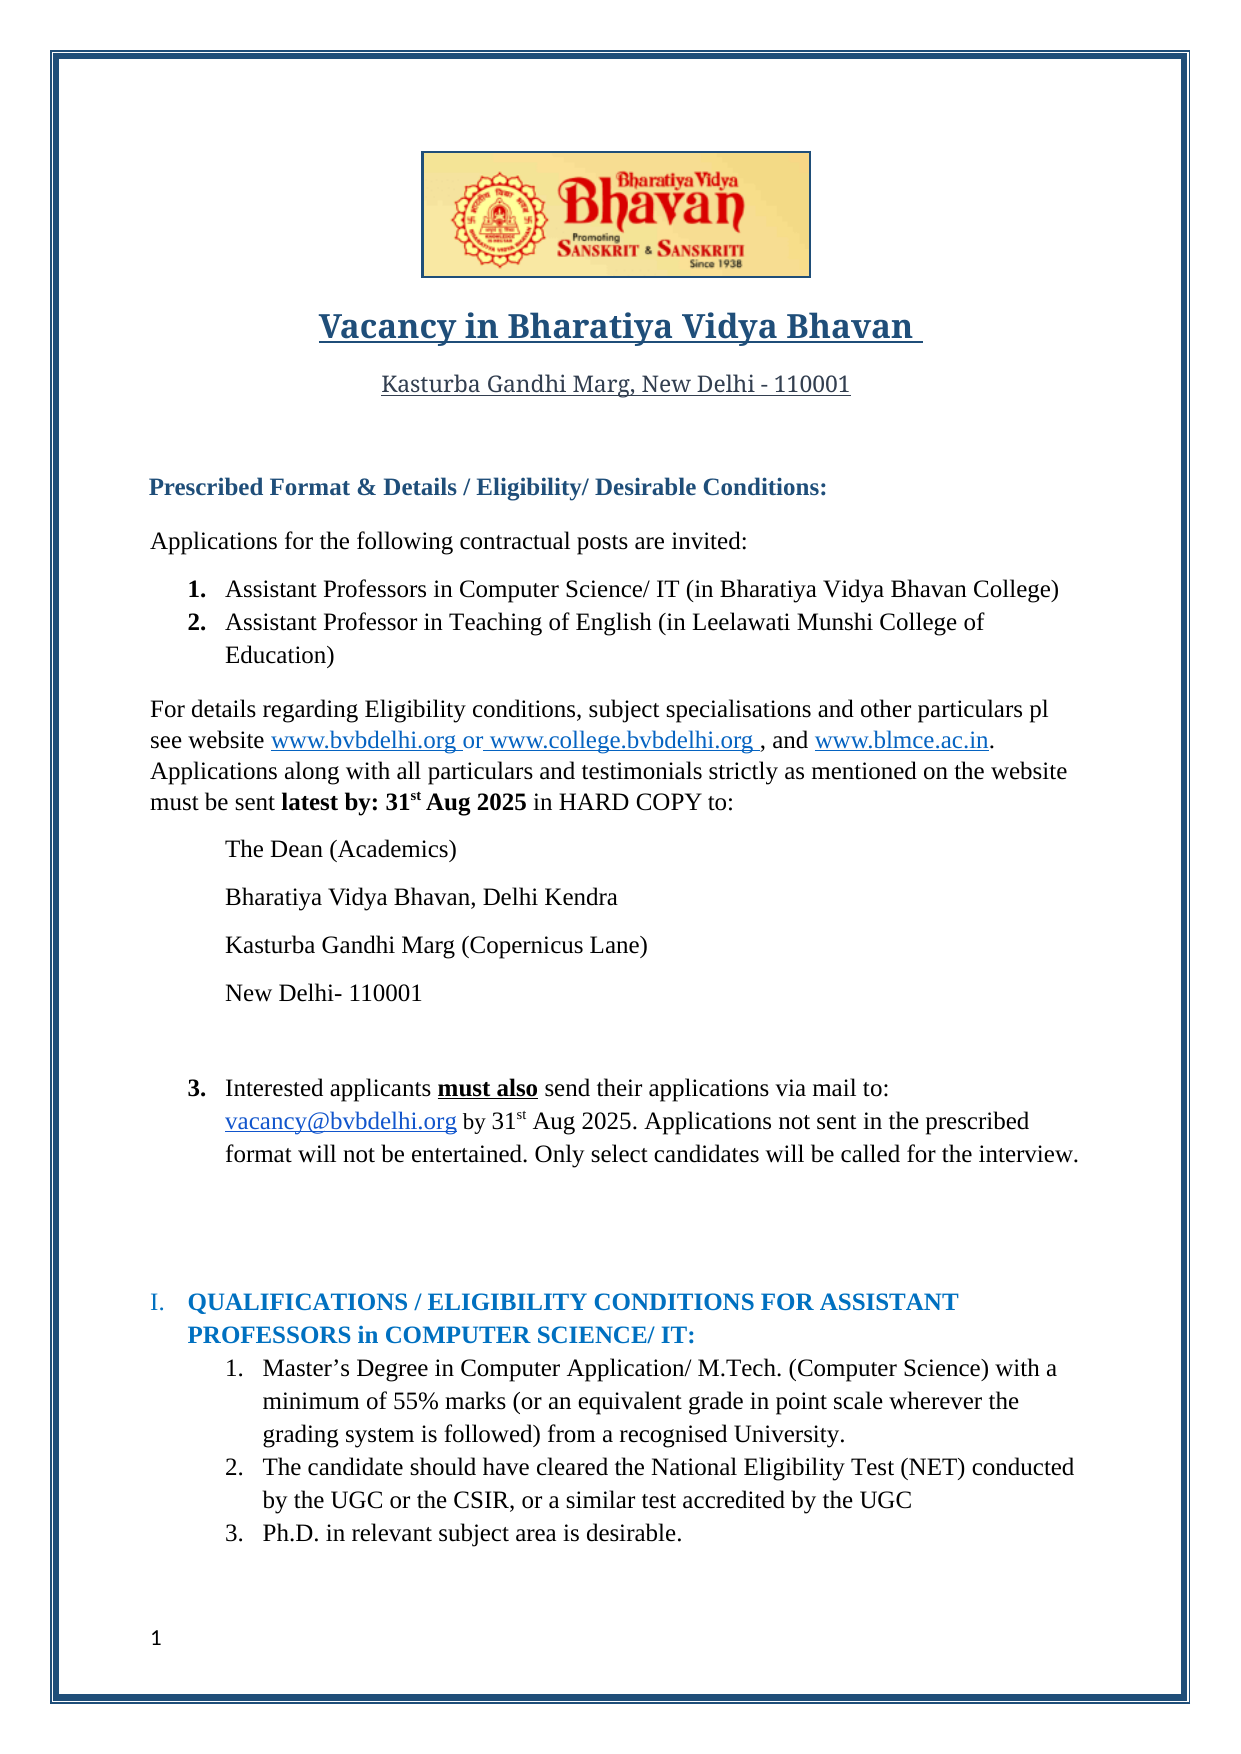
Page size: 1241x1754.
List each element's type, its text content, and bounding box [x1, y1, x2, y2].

list Interested applicants must also send their applications via mail to: vacancy@bvbdelhi.org by 31st Aug 2025. Applications not sent in the prescribed format will not be entertained. Only select candidates will be called for the interview. [187, 1073, 1082, 1168]
text New Delhi- 110001 [225, 978, 1082, 1006]
text Applications for the following contractual posts are invited: [150, 526, 1082, 555]
list Ph.D. in relevant subject area is desirable. [225, 1518, 1082, 1547]
text The Dean (Academics) [225, 834, 1082, 863]
picture [424, 153, 809, 276]
text For details regarding Eligibility conditions, subject specialisations and other particulars pl see website www.bvbdelhi.org or www.college.bvbdelhi.org , and www.blmce.ac.in. Applications along with all particulars and testimonials strictly as mentioned on the website must be sent latest by: 31st Aug 2025 in HARD COPY to: [150, 694, 1082, 816]
list Master’s Degree in Computer Application/ M.Tech. (Computer Science) with a minimum of 55% marks (or an equivalent grade in point scale wherever the grading system is followed) from a recognised University. [225, 1353, 1082, 1448]
text Prescribed Format & Details / Eligibility/ Desirable Conditions: [148, 472, 1082, 501]
text Kasturba Gandhi Marg, New Delhi - 110001 [150, 368, 1082, 399]
list Assistant Professors in Computer Science/ IT (in Bharatiya Vidya Bhavan College) [187, 574, 1082, 602]
list Assistant Professor in Teaching of English (in Leelawati Munshi College of Education) [187, 607, 1082, 668]
text Kasturba Gandhi Marg (Copernicus Lane) [225, 930, 1082, 959]
list QUALIFICATIONS / ELIGIBILITY CONDITIONS FOR ASSISTANT PROFESSORS in COMPUTER SCIENCE/ IT: [150, 1287, 1082, 1349]
list The candidate should have cleared the National Eligibility Test (NET) conducted by the UGC or the CSIR, or a similar test accredited by the UGC [225, 1452, 1082, 1514]
text Vacancy in Bharatiya Vidya Bhavan [150, 303, 1082, 348]
text Bharatiya Vidya Bhavan, Delhi Kendra [225, 882, 1082, 911]
